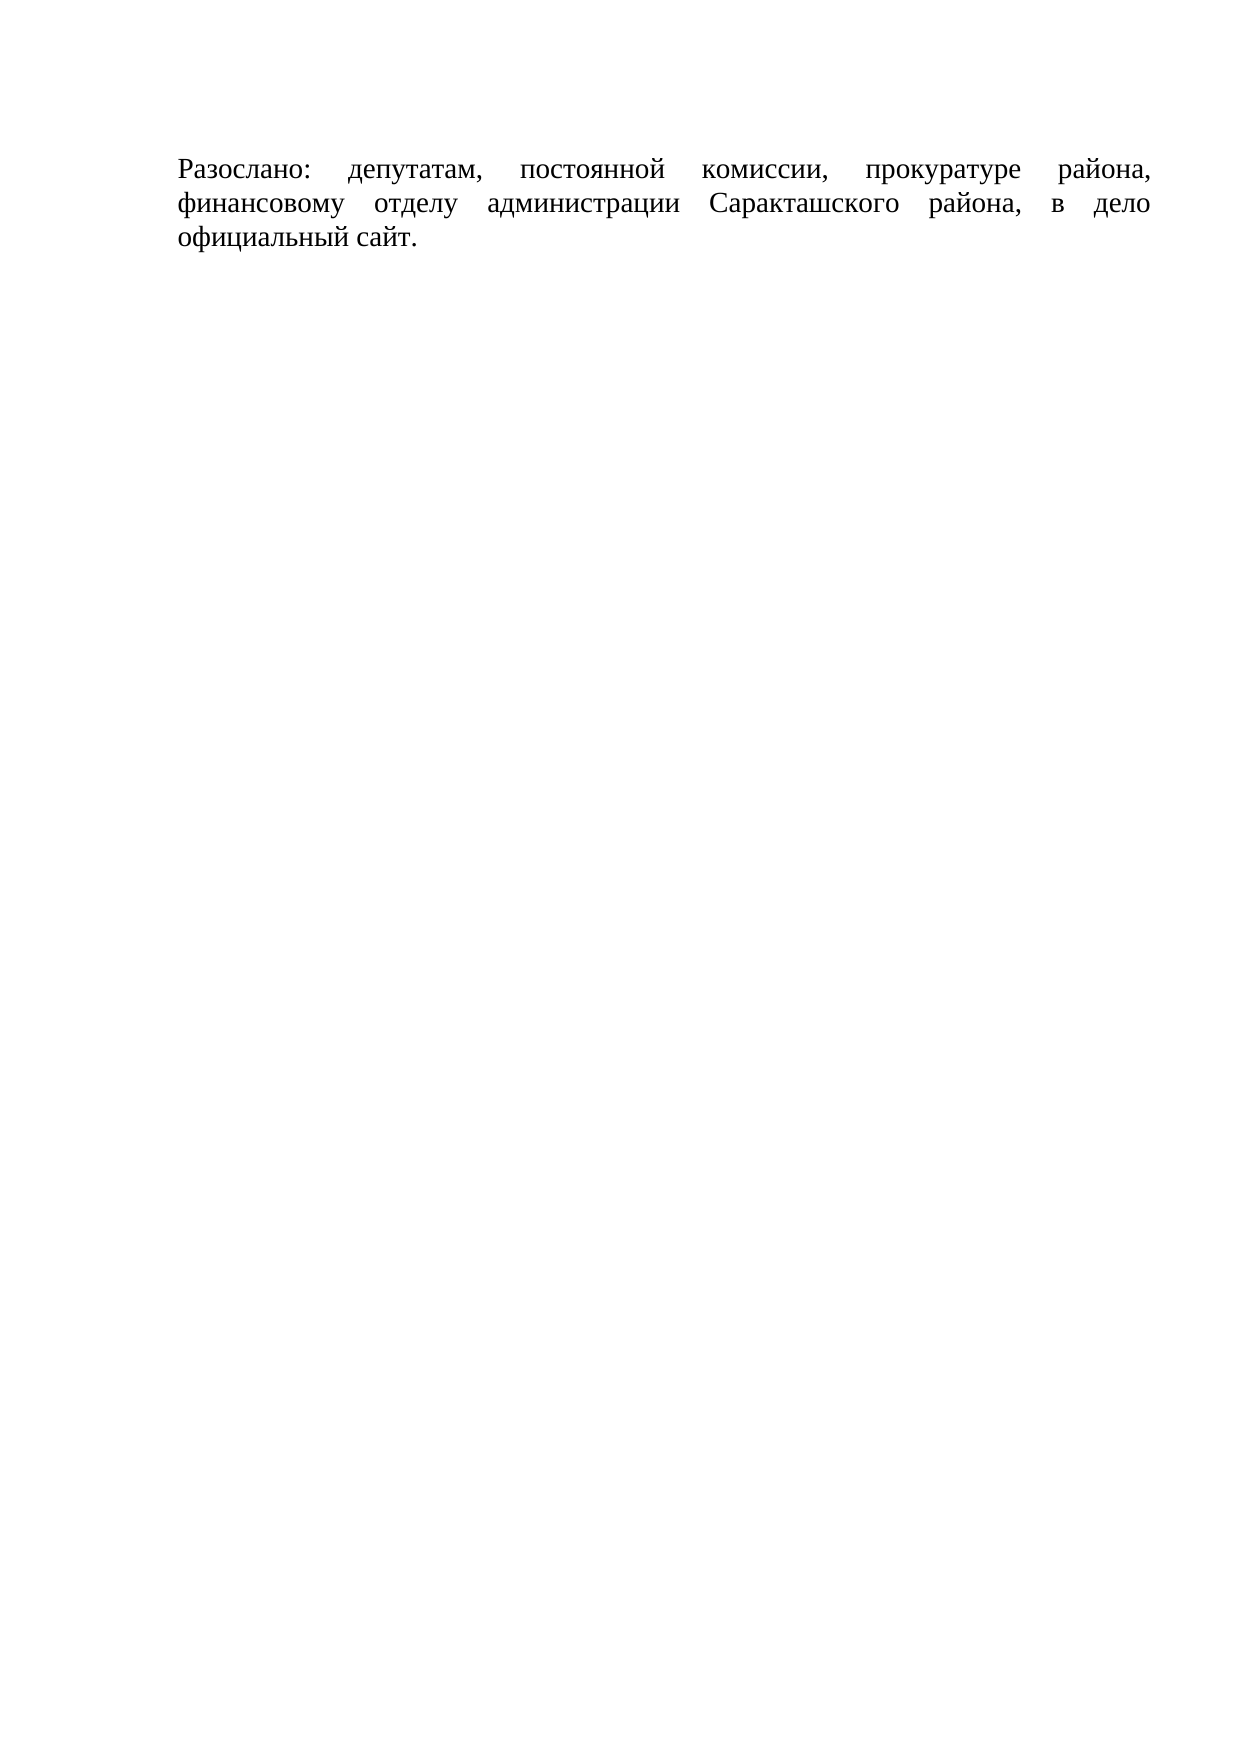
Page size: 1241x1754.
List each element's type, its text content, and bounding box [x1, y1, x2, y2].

text Разослано: депутатам, постоянной комиссии, прокуратуре района, финансовому отделу администрации Саракташского района, в дело официальный сайт. [177, 152, 1152, 252]
